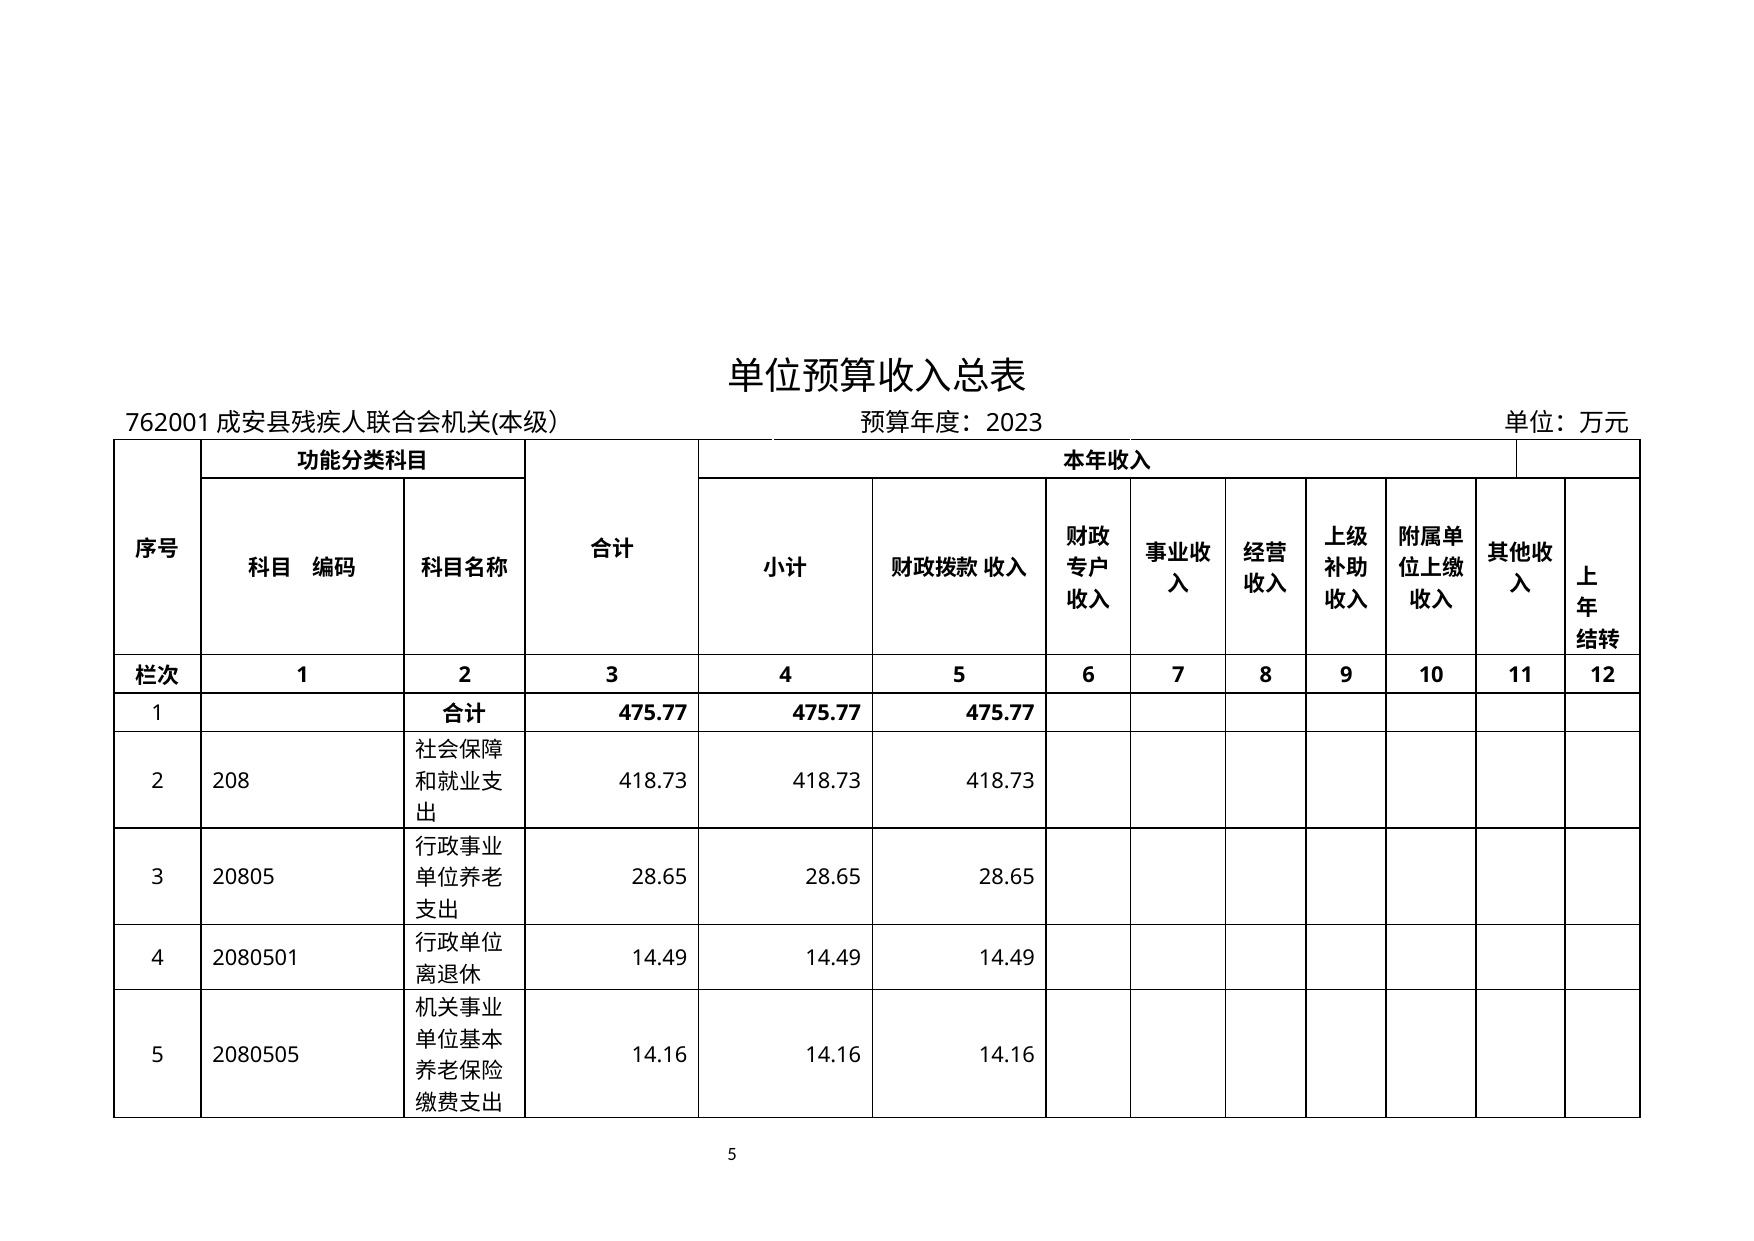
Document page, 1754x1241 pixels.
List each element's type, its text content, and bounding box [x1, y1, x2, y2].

table_cell 机关事业单位基本养老保险缴费支出 [405, 990, 524, 1117]
table_cell [1226, 732, 1305, 827]
table_cell 1 [115, 694, 200, 731]
table_cell [1477, 925, 1564, 988]
table_cell [1477, 990, 1564, 1117]
table_cell [1226, 990, 1305, 1117]
table_cell [1566, 732, 1639, 827]
table_cell 1 [202, 655, 403, 692]
table_cell [1131, 829, 1225, 924]
table_cell 合计 [405, 694, 524, 731]
table_cell 475.77 [699, 694, 872, 731]
table_cell [1566, 694, 1639, 731]
table_cell 3 [526, 655, 698, 692]
table_cell 9 [1307, 655, 1385, 692]
table_cell [1566, 990, 1639, 1117]
table_cell 6 [1047, 655, 1130, 692]
table_cell [1047, 925, 1130, 988]
table_cell 2 [405, 655, 524, 692]
table_cell [1307, 990, 1385, 1117]
table_cell 财政专户 收入 [1047, 479, 1130, 654]
table_cell [1566, 925, 1639, 988]
table_cell [1226, 694, 1305, 731]
table_cell 合计 [526, 440, 698, 654]
table_cell [1131, 925, 1225, 988]
table_cell 事业收入 [1131, 479, 1225, 654]
table_cell 功能分类科目 [202, 440, 524, 477]
table_cell 2 [115, 732, 200, 827]
table_cell [1387, 990, 1475, 1117]
table_cell [1226, 829, 1305, 924]
table_cell 其他收入 [1477, 479, 1564, 654]
table_cell 5 [115, 990, 200, 1117]
table_cell 8 [1226, 655, 1305, 692]
table_cell 本年收入 [699, 440, 1516, 477]
table_cell [1387, 925, 1475, 988]
table_cell 5 [873, 655, 1045, 692]
table_cell 上级补助收入 [1307, 479, 1385, 654]
table_cell 2080505 [202, 990, 403, 1117]
table_cell [1477, 732, 1564, 827]
table_cell [1047, 829, 1130, 924]
table_cell [202, 694, 403, 731]
table_cell 28.65 [526, 829, 698, 924]
table_cell 上 年 结转 [1566, 479, 1639, 654]
table_header 762001成安县残疾人联合会机关(本级） [115, 402, 772, 439]
table_cell [1307, 925, 1385, 988]
table_cell 12 [1566, 655, 1639, 692]
table_cell 418.73 [526, 732, 698, 827]
table_cell 附属单位上缴收入 [1387, 479, 1475, 654]
table_cell 11 [1477, 655, 1564, 692]
table_cell [1307, 829, 1385, 924]
table_cell [1131, 990, 1225, 1117]
table_cell 10 [1387, 655, 1475, 692]
table_cell 14.16 [526, 990, 698, 1117]
table_cell 14.16 [699, 990, 872, 1117]
table_cell [1047, 694, 1130, 731]
table_cell [1131, 732, 1225, 827]
table_cell [1307, 694, 1385, 731]
table_cell [1307, 732, 1385, 827]
table_cell 14.49 [526, 925, 698, 988]
table_cell [1387, 694, 1475, 731]
table_cell 14.49 [873, 925, 1045, 988]
text 单位预算收入总表 [106, 346, 1648, 400]
table_cell 4 [699, 655, 872, 692]
table_cell [1047, 990, 1130, 1117]
table_cell [1566, 829, 1639, 924]
table_cell [1047, 732, 1130, 827]
table_cell 208 [202, 732, 403, 827]
table_cell 418.73 [699, 732, 872, 827]
table_cell [1477, 829, 1564, 924]
table_cell 20805 [202, 829, 403, 924]
table_cell 14.16 [873, 990, 1045, 1117]
table_cell 科目 编码 [202, 479, 403, 654]
table_cell 经营收入 [1226, 479, 1305, 654]
table_cell [1477, 694, 1564, 731]
table_header 预算年度：2023 [774, 402, 1130, 439]
table_cell [1387, 732, 1475, 827]
table_cell 社会保障和就业支出 [405, 732, 524, 827]
table_cell 28.65 [873, 829, 1045, 924]
table_cell 行政事业单位养老支出 [405, 829, 524, 924]
table_cell [1517, 440, 1639, 477]
table_cell [1387, 829, 1475, 924]
table_cell 418.73 [873, 732, 1045, 827]
table_cell 2080501 [202, 925, 403, 988]
table_cell 3 [115, 829, 200, 924]
table_cell 财政拨款 收入 [873, 479, 1045, 654]
table_cell 行政单位离退休 [405, 925, 524, 988]
table_cell 栏次 [115, 655, 200, 692]
table_cell 4 [115, 925, 200, 988]
table_cell 475.77 [873, 694, 1045, 731]
table_cell 科目名称 [405, 479, 524, 654]
table_cell 475.77 [526, 694, 698, 731]
table_cell 7 [1131, 655, 1225, 692]
table_cell 28.65 [699, 829, 872, 924]
table_cell 14.49 [699, 925, 872, 988]
table_header 单位：万元 [1131, 402, 1639, 439]
table_cell 小计 [699, 479, 872, 654]
table_cell 序号 [115, 440, 200, 654]
table_cell [1226, 925, 1305, 988]
table_cell [1131, 694, 1225, 731]
